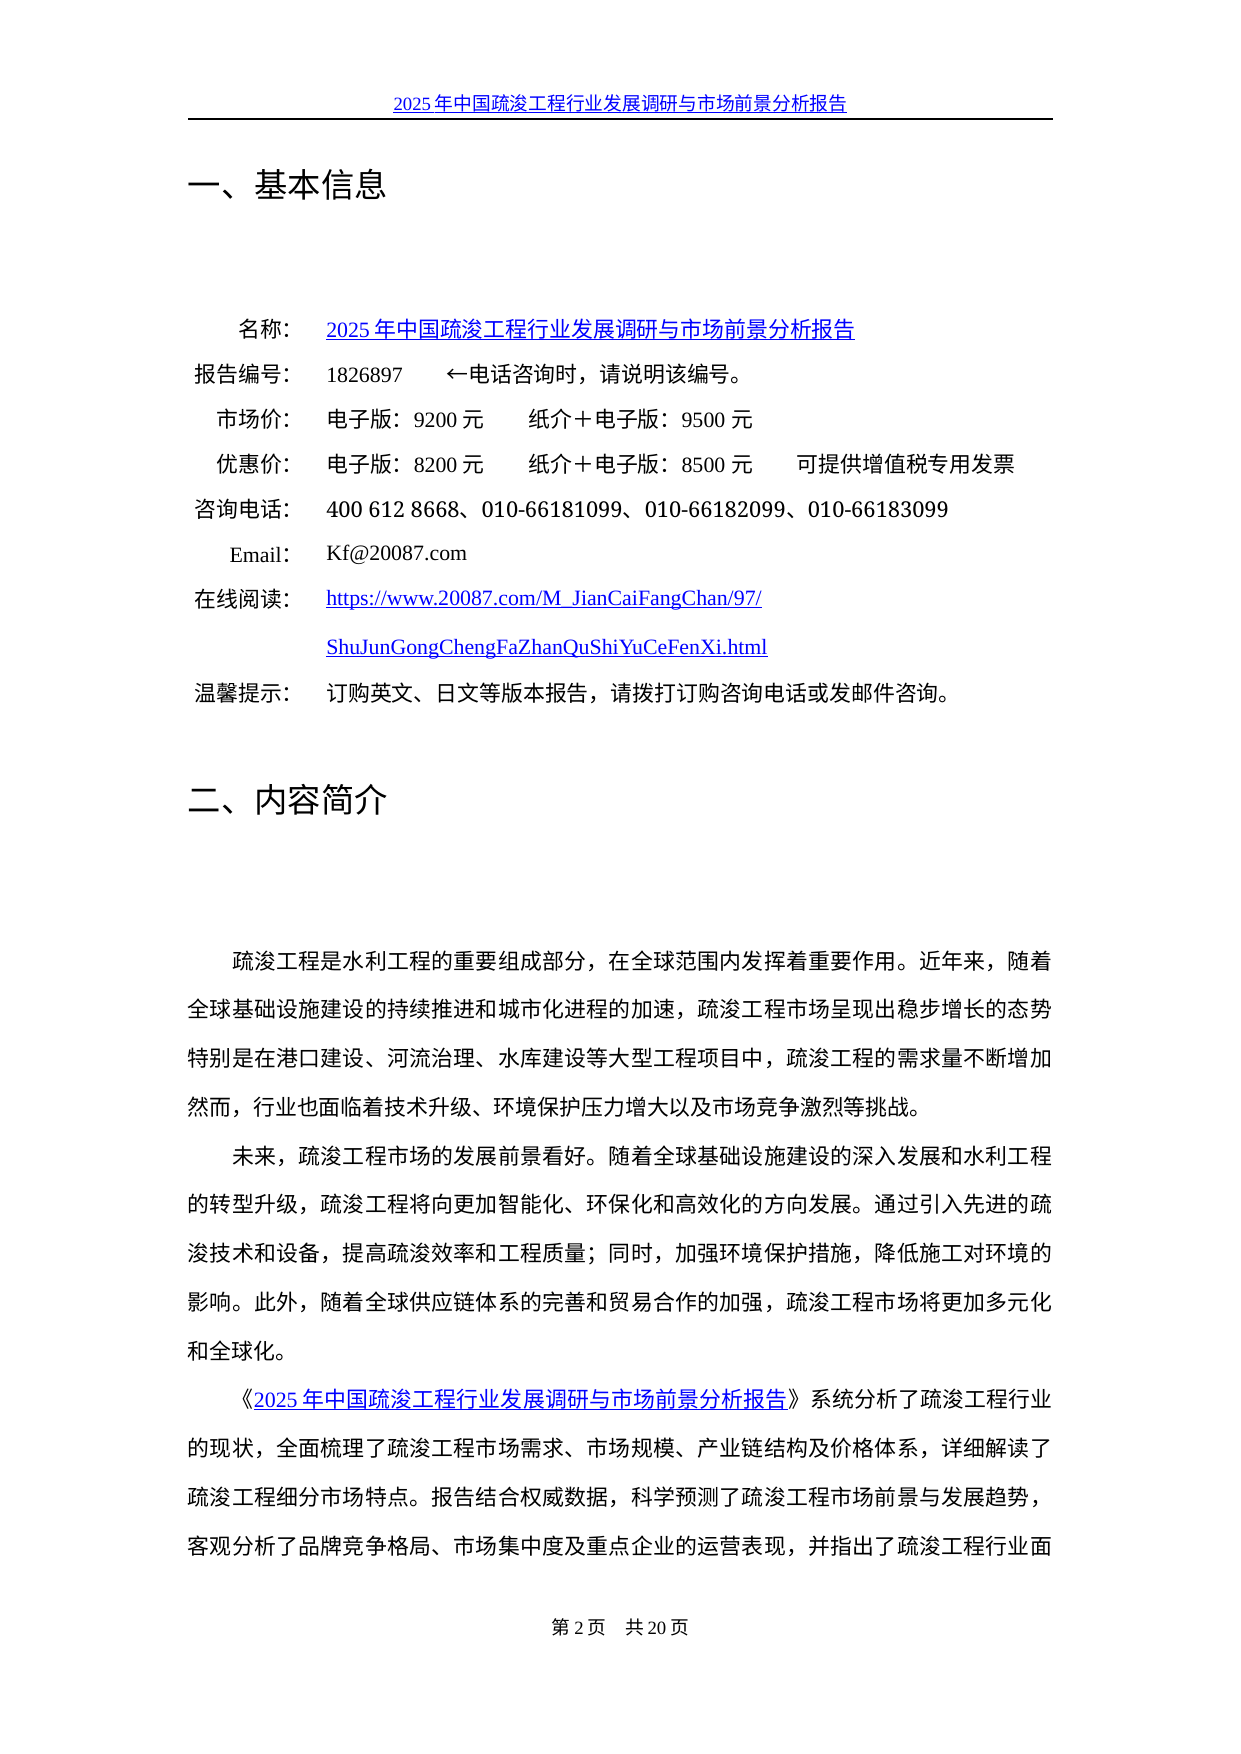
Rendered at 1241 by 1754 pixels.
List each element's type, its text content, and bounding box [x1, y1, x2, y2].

table_cell 报告编号： [167, 357, 315, 402]
table_cell 市场价： [167, 402, 315, 447]
table_cell 在线阅读： [167, 582, 315, 675]
table_cell [315, 582, 1073, 675]
table_cell 400 612 8668、010-66181099、010-66182099、010-66183099 [315, 492, 1073, 537]
table_cell 咨询电话： [167, 492, 315, 537]
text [187, 943, 1053, 1561]
table_cell 电子版：8200 元 纸介＋电子版：8500 元 可提供增值税专用发票 [315, 447, 1073, 492]
table_header 名称： [167, 312, 315, 357]
table_header 2025年中国疏浚工程行业发展调研与市场前景分析报告 [315, 312, 1073, 357]
table_cell 温馨提示： [167, 675, 315, 720]
table_cell 优惠价： [167, 447, 315, 492]
title 一、基本信息 [187, 150, 1053, 215]
table_cell Email： [167, 537, 315, 582]
table_cell 电子版：9200 元 纸介＋电子版：9500 元 [315, 402, 1073, 447]
table_cell 订购英文、日文等版本报告，请拨打订购咨询电话或发邮件咨询。 [315, 675, 1073, 720]
title 二、内容简介 [187, 766, 1053, 831]
table_cell Kf@20087.com [315, 537, 1073, 582]
table_cell 1826897 ←电话咨询时，请说明该编号。 [315, 357, 1073, 402]
